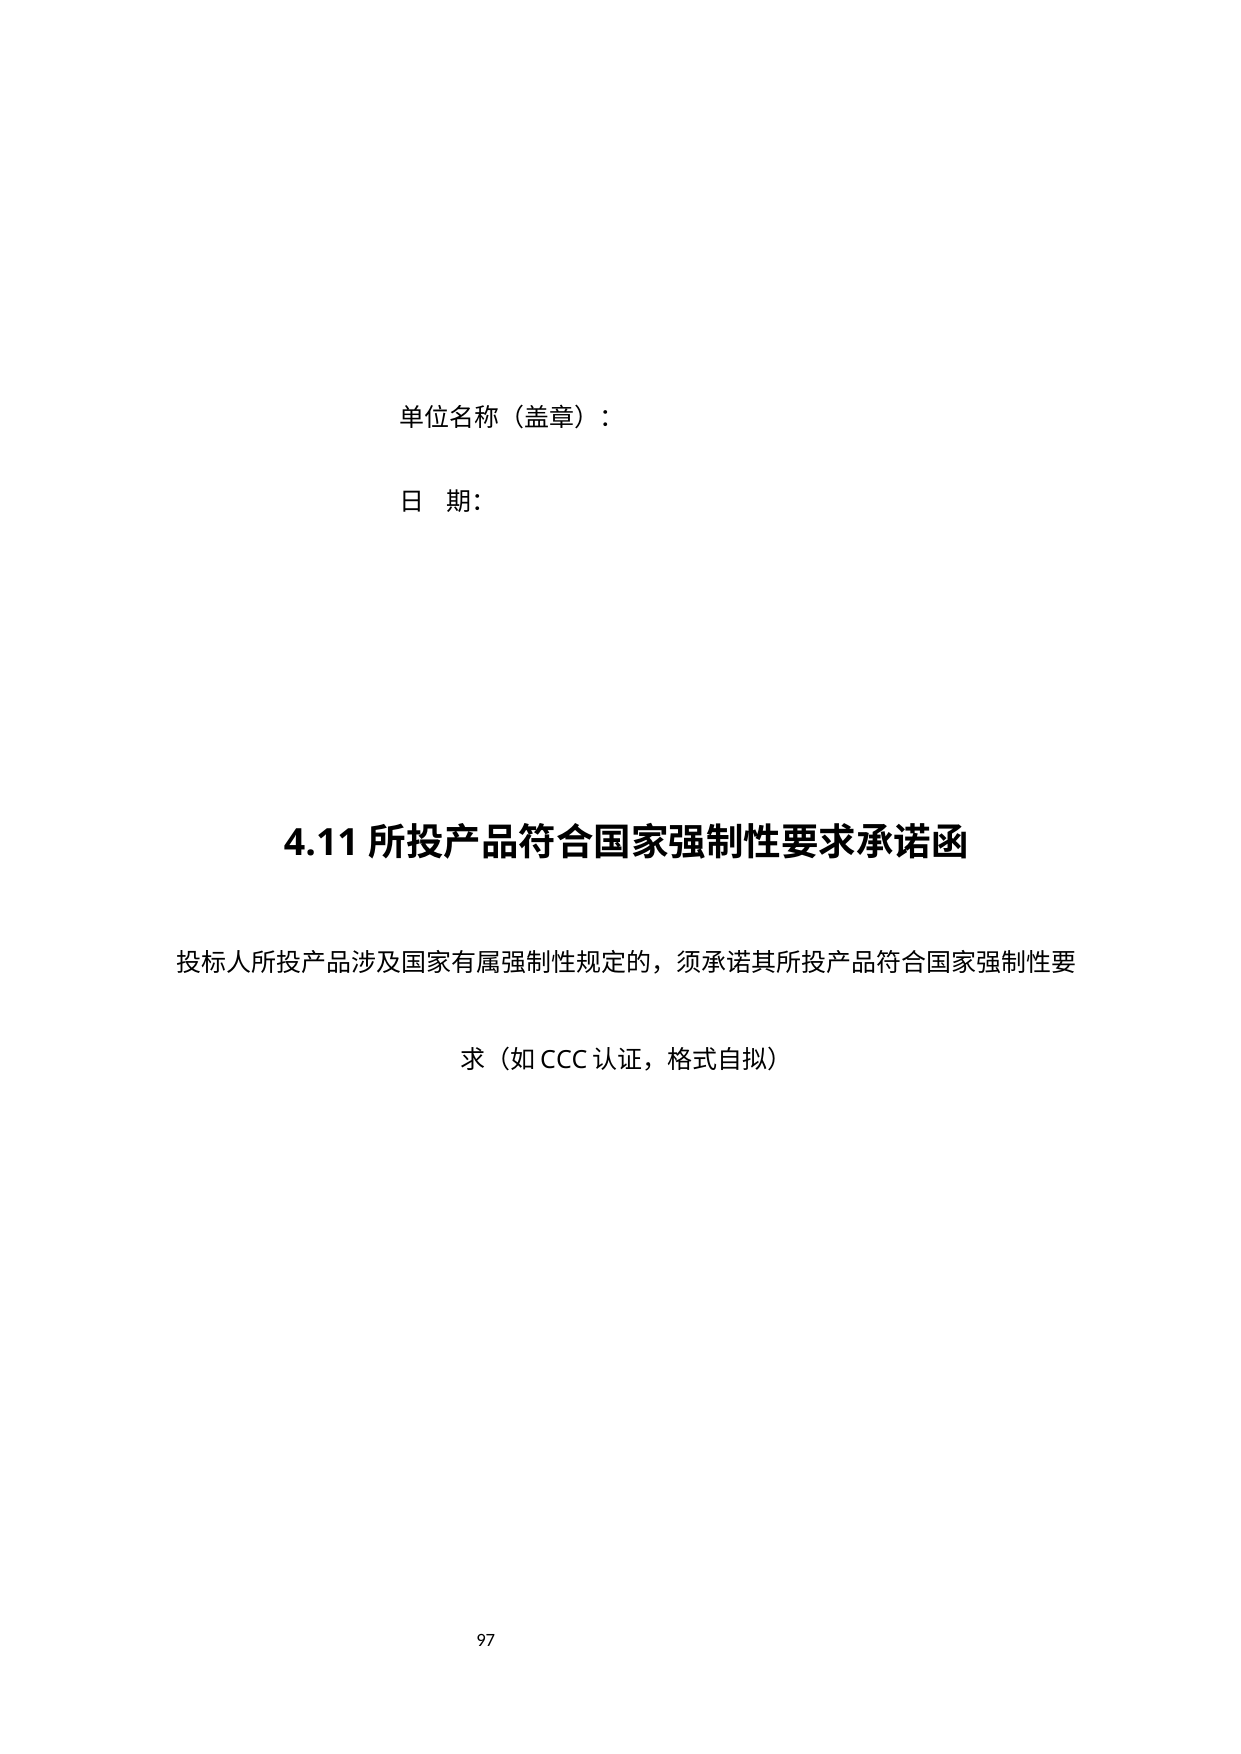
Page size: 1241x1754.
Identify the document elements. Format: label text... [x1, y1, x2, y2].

text 4.11 所投产品符合国家强制性要求承诺函 [165, 806, 1087, 871]
text 日 期： [165, 467, 1087, 532]
text 单位名称（盖章）： [165, 383, 1087, 448]
text 投标人所投产品涉及国家有属强制性规定的，须承诺其所投产品符合国家强制性要求（如CCC认证，格式自拟） [165, 928, 1087, 1090]
